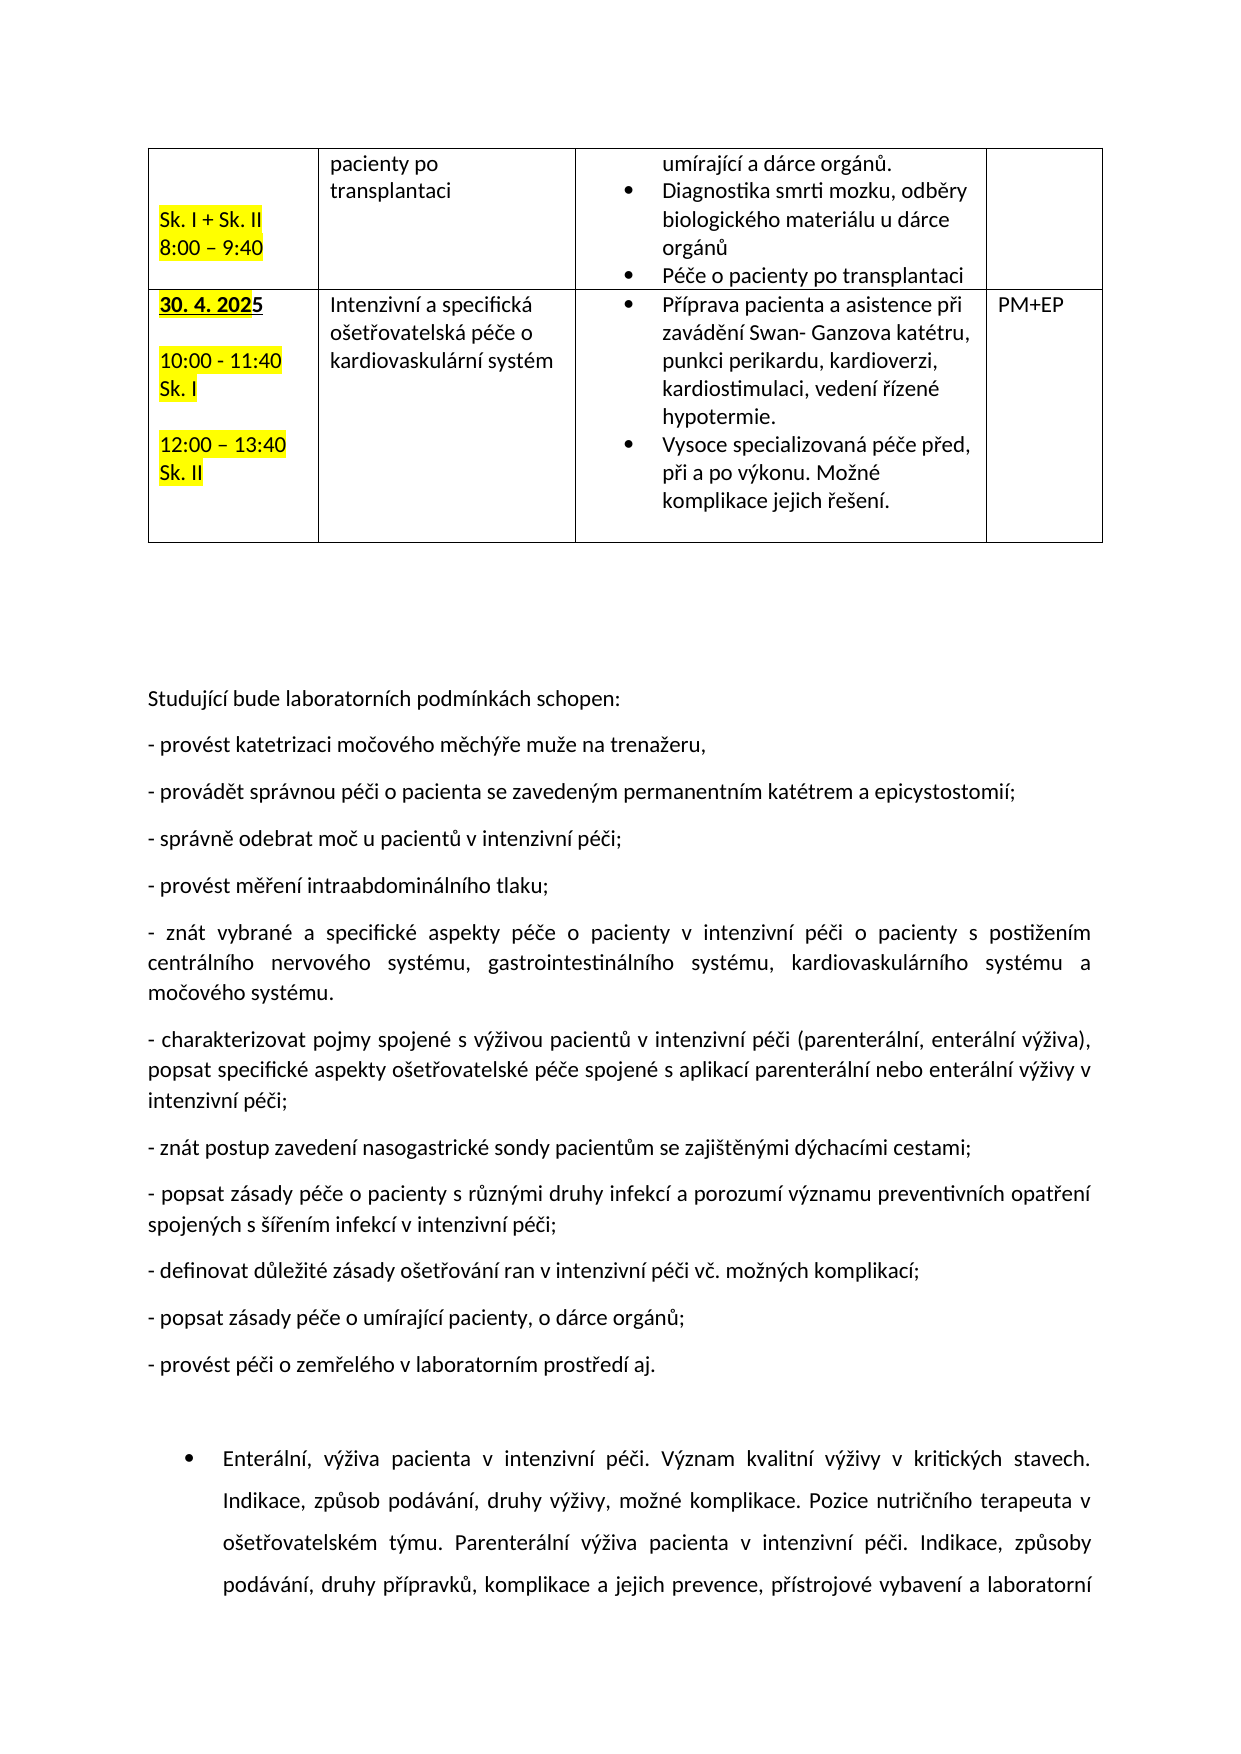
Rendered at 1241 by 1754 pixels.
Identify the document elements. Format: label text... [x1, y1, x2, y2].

text - provést péči o zemřelého v laboratorním prostředí aj. [148, 1350, 1093, 1378]
text - popsat zásady péče o pacienty s různými druhy infekcí a porozumí významu preventivních opatření spojených s šířením infekcí v intenzivní péči; [148, 1179, 1093, 1238]
table_cell EP [987, 149, 1102, 289]
text - znát postup zavedení nasogastrické sondy pacientům se zajištěnými dýchacími cestami; [148, 1133, 1093, 1161]
text - provést měření intraabdominálního tlaku; [148, 871, 1093, 899]
text - správně odebrat moč u pacientů v intenzivní péči; [148, 824, 1093, 852]
text - provést katetrizaci močového měchýře muže na trenažeru, [148, 731, 1093, 758]
text - definovat důležité zásady ošetřování ran v intenzivní péči vč. možných komplikací; [148, 1257, 1093, 1284]
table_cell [576, 149, 986, 289]
text - charakterizovat pojmy spojené s výživou pacientů v intenzivní péči (parenterální, enterální výživa), popsat specifické aspekty ošetřovatelské péče spojené s aplikací parenterální nebo enterální výživy v intenzivní péči; [148, 1025, 1093, 1114]
table_cell Intenzivní a specifická ošetřovatelská péče o kardiovaskulární systém [319, 290, 575, 542]
text - popsat zásady péče o umírající pacienty, o dárce orgánů; [148, 1303, 1093, 1331]
text Studující bude laboratorních podmínkách schopen: [148, 684, 1093, 712]
table_cell Příprava pacienta a asistence při zavádění Swan- Ganzova katétru, punkci perikardu, kardioverzi, kardiostimulaci, vedení řízené hypotermie. Vysoce specializovaná péče před, při a po výkonu. Možné komplikace jejich řešení. [576, 290, 986, 542]
text - znát vybrané a specifické aspekty péče o pacienty v intenzivní péči o pacienty s postižením centrálního nervového systému, gastrointestinálního systému, kardiovaskulárního systému a močového systému. [148, 918, 1093, 1006]
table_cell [319, 149, 575, 289]
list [185, 1444, 1093, 1598]
table_cell PM+EP [987, 290, 1102, 542]
text - provádět správnou péči o pacienta se zavedeným permanentním katétrem a epicystostomií; [148, 777, 1093, 805]
table_cell 30. 4. 2025 10:00 - 11:40 Sk. I 12:00 – 13:40 Sk. II [149, 290, 318, 542]
table_cell 30. 4. 2025 Sk. I + Sk. II 8:00 – 9:40 [149, 149, 318, 289]
